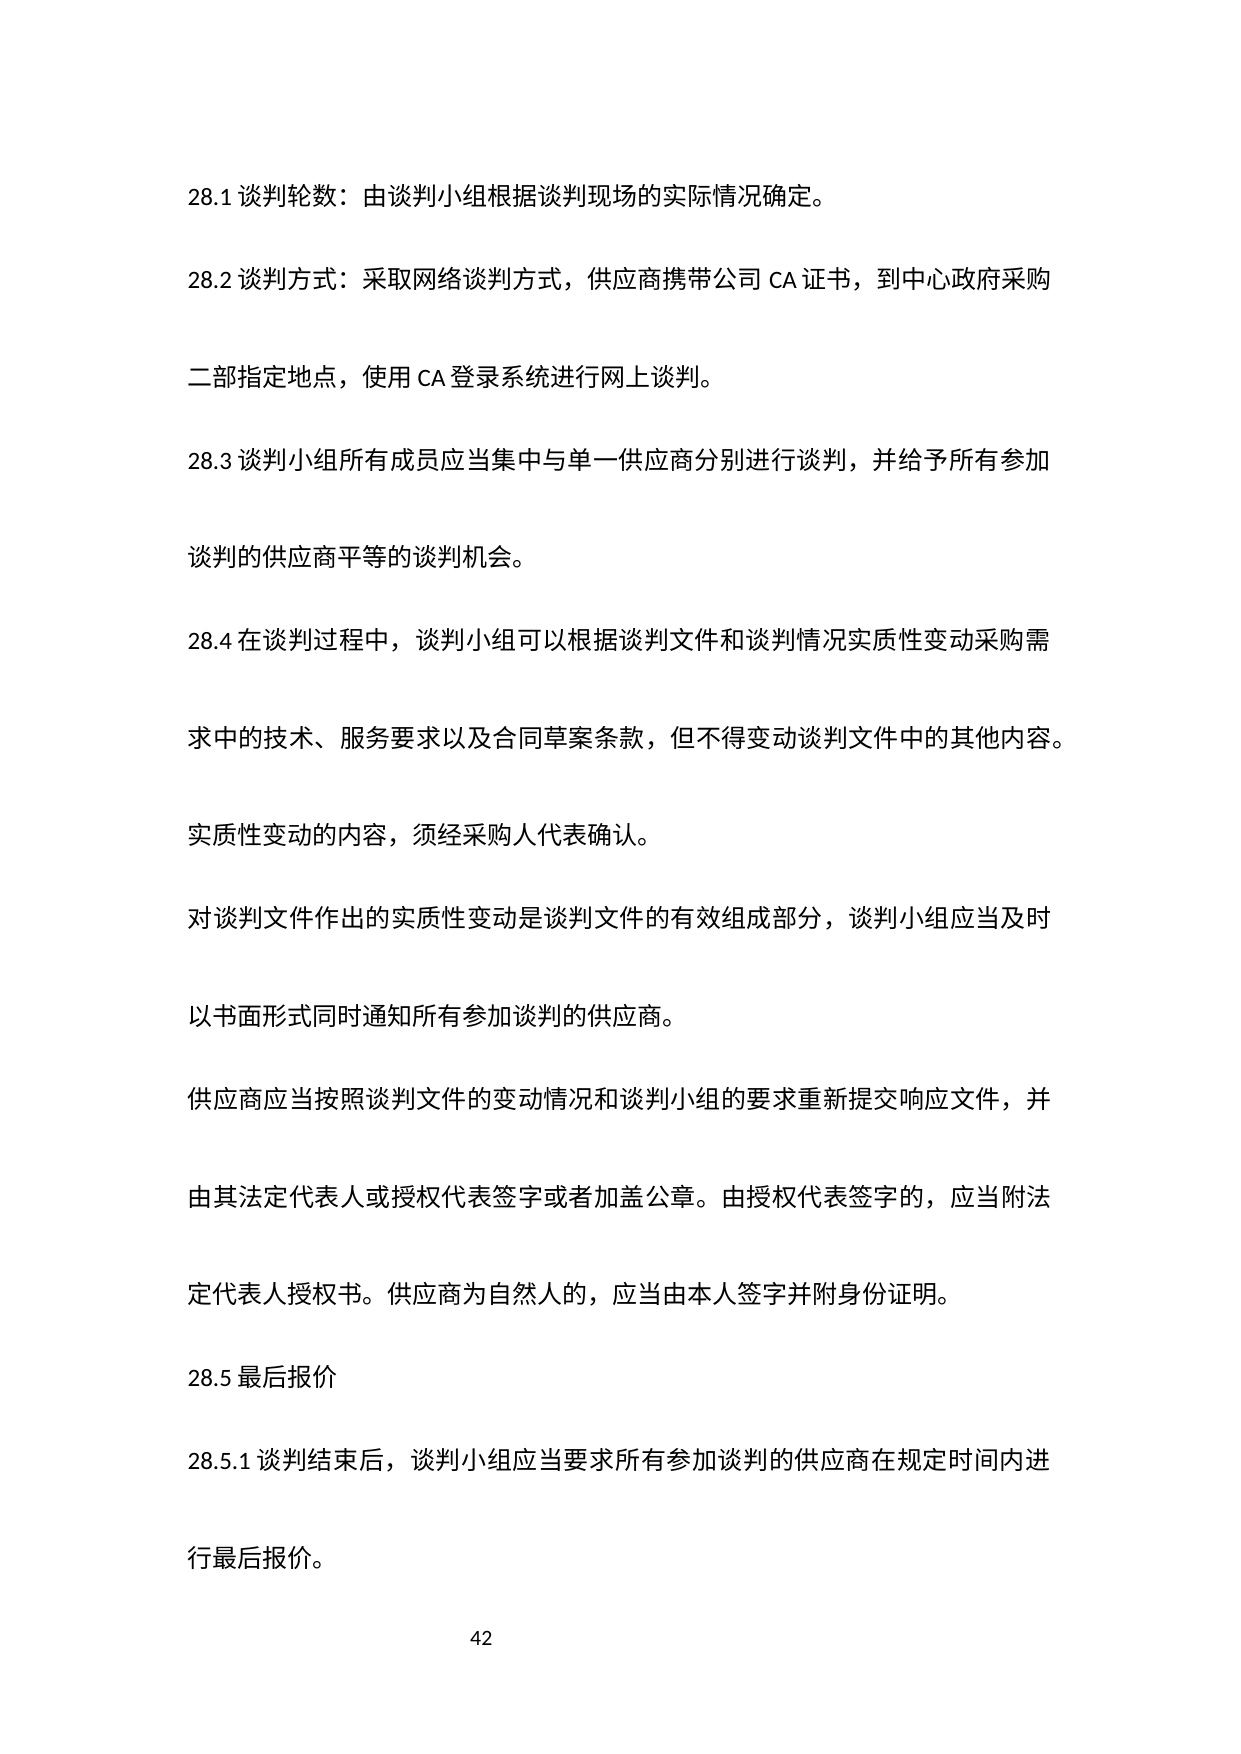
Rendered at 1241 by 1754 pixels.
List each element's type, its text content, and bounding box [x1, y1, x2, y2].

text 28.2谈判方式：采取网络谈判方式，供应商携带公司CA证书，到中心政府采购二部指定地点，使用CA登录系统进行网上谈判。 [187, 245, 1053, 408]
text 供应商应当按照谈判文件的变动情况和谈判小组的要求重新提交响应文件，并由其法定代表人或授权代表签字或者加盖公章。由授权代表签字的，应当附法定代表人授权书。供应商为自然人的，应当由本人签字并附身份证明。 [187, 1065, 1053, 1325]
text 对谈判文件作出的实质性变动是谈判文件的有效组成部分，谈判小组应当及时以书面形式同时通知所有参加谈判的供应商。 [187, 884, 1053, 1047]
text 28.1谈判轮数：由谈判小组根据谈判现场的实际情况确定。 [187, 162, 1053, 227]
text 28.3谈判小组所有成员应当集中与单一供应商分别进行谈判，并给予所有参加谈判的供应商平等的谈判机会。 [187, 426, 1053, 588]
text 28.5最后报价 [187, 1343, 1053, 1408]
text 28.5.1谈判结束后，谈判小组应当要求所有参加谈判的供应商在规定时间内进行最后报价。 [187, 1426, 1053, 1589]
text 28.4在谈判过程中，谈判小组可以根据谈判文件和谈判情况实质性变动采购需求中的技术、服务要求以及合同草案条款，但不得变动谈判文件中的其他内容。实质性变动的内容，须经采购人代表确认。 [187, 606, 1053, 866]
